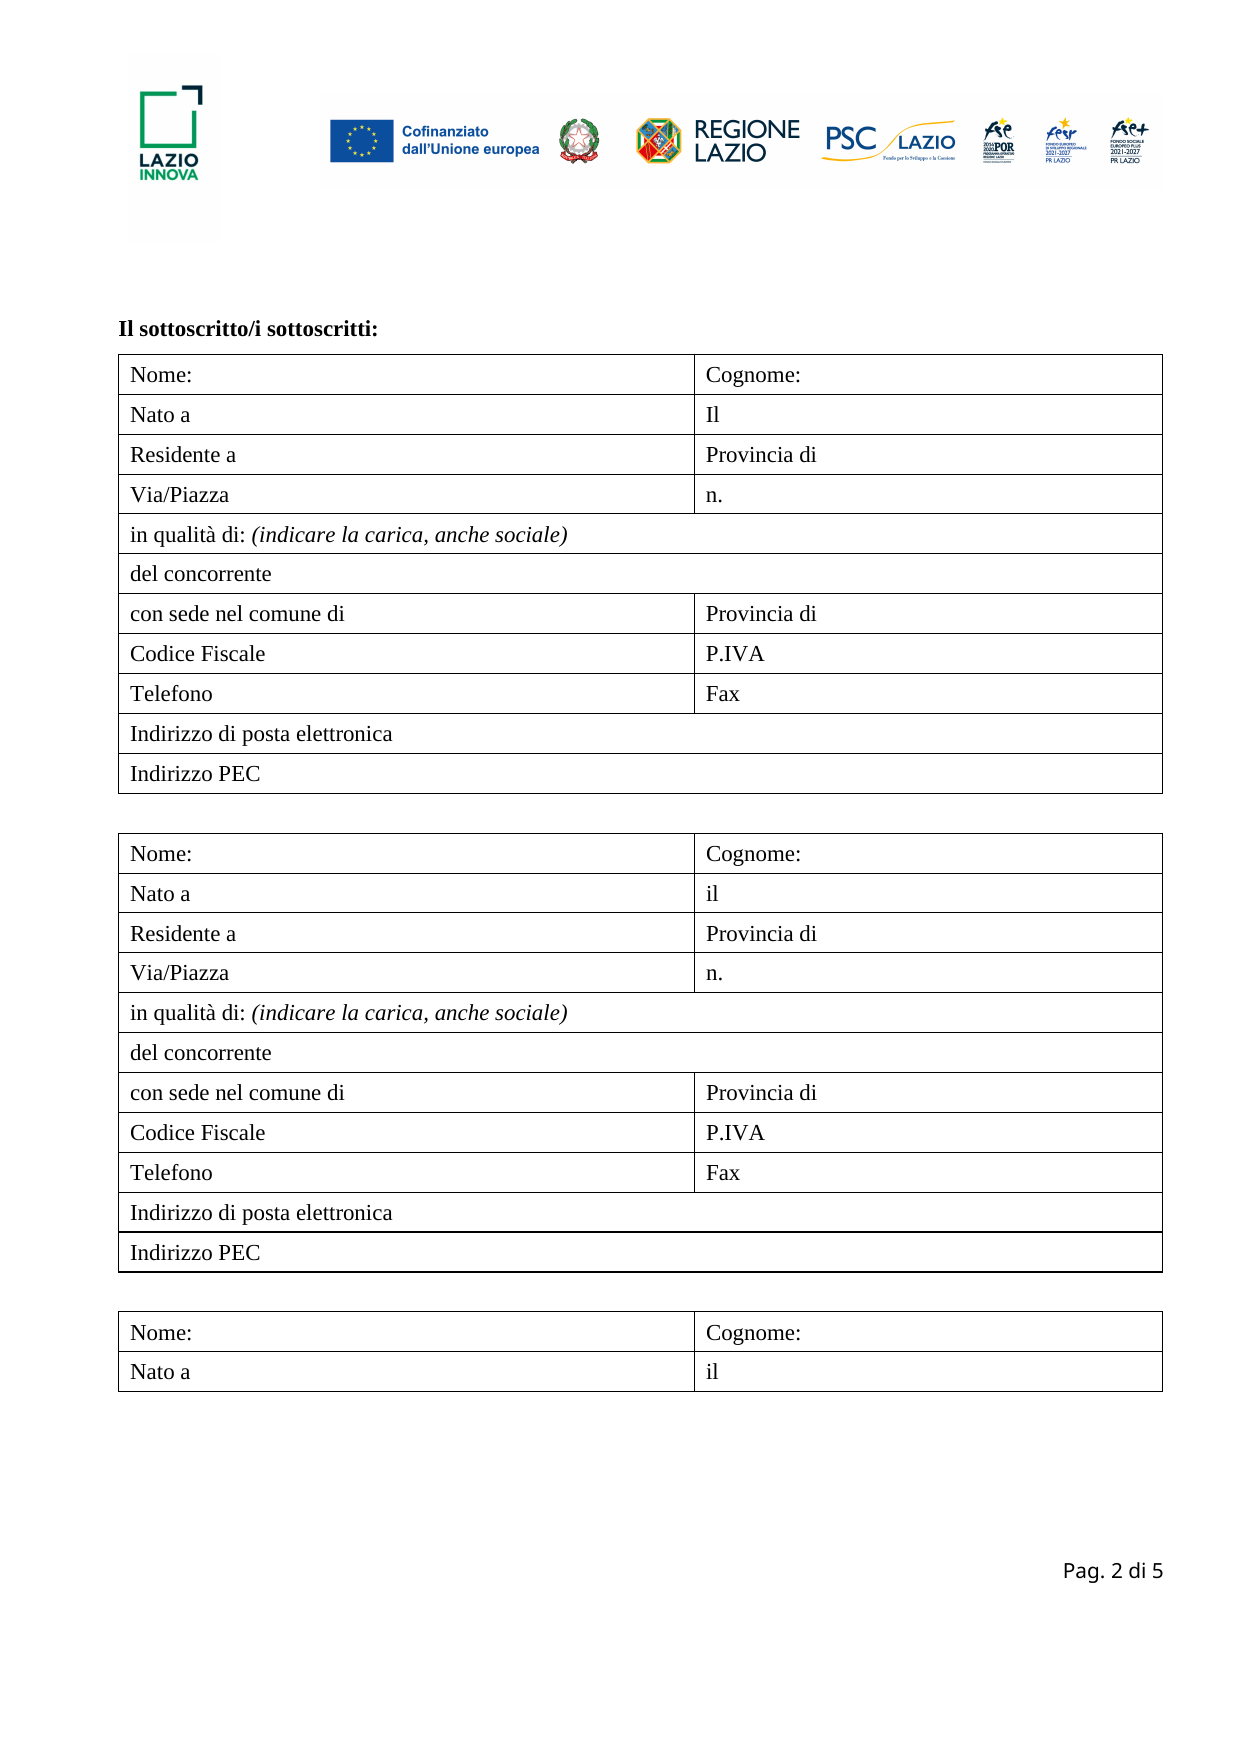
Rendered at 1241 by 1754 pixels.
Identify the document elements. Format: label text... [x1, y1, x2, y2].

table_cell in qualità di: (indicare la carica, anche sociale) [119, 514, 1162, 553]
table_cell Indirizzo PEC [119, 754, 1162, 793]
table_header Cognome: [695, 834, 1162, 872]
table_cell P.IVA [695, 634, 1162, 673]
table_header Cognome: [695, 355, 1162, 394]
table_cell Provincia di [695, 1073, 1162, 1112]
table_cell in qualità di: (indicare la carica, anche sociale) [119, 993, 1162, 1032]
table_cell Provincia di [695, 913, 1162, 952]
text Il sottoscritto/i sottoscritti: [118, 308, 1163, 341]
table_cell Fax [695, 674, 1162, 713]
table_cell Codice Fiscale [119, 634, 694, 673]
table_cell Provincia di [695, 435, 1162, 473]
table_cell Il [695, 395, 1162, 433]
table_cell Nato a [119, 1352, 694, 1391]
table_cell con sede nel comune di [119, 1073, 694, 1112]
table_cell Indirizzo di posta elettronica [119, 1193, 1162, 1231]
table_cell Telefono [119, 1153, 694, 1192]
table_header Nome: [119, 355, 694, 394]
table_cell Provincia di [695, 594, 1162, 633]
table_cell del concorrente [119, 554, 1162, 593]
table_cell Via/Piazza [119, 475, 694, 513]
table_cell Via/Piazza [119, 953, 694, 992]
table_header Cognome: [695, 1312, 1162, 1351]
table_cell Residente a [119, 913, 694, 952]
table_cell Nato a [119, 874, 694, 912]
table_cell Indirizzo di posta elettronica [119, 714, 1162, 753]
picture [126, 54, 221, 242]
table_cell n. [695, 475, 1162, 513]
table_cell il [695, 874, 1162, 912]
table_cell Nato a [119, 395, 694, 433]
table_header Nome: [119, 834, 694, 872]
table_cell n. [695, 953, 1162, 992]
table_cell Residente a [119, 435, 694, 473]
table_header Nome: [119, 1312, 694, 1351]
table_cell Indirizzo PEC [119, 1233, 1162, 1271]
table_cell del concorrente [119, 1033, 1162, 1072]
table_cell il [695, 1352, 1162, 1391]
picture [319, 93, 1164, 189]
table_cell Fax [695, 1153, 1162, 1192]
table_cell Telefono [119, 674, 694, 713]
table_cell Codice Fiscale [119, 1113, 694, 1152]
table_cell con sede nel comune di [119, 594, 694, 633]
table_cell P.IVA [695, 1113, 1162, 1152]
